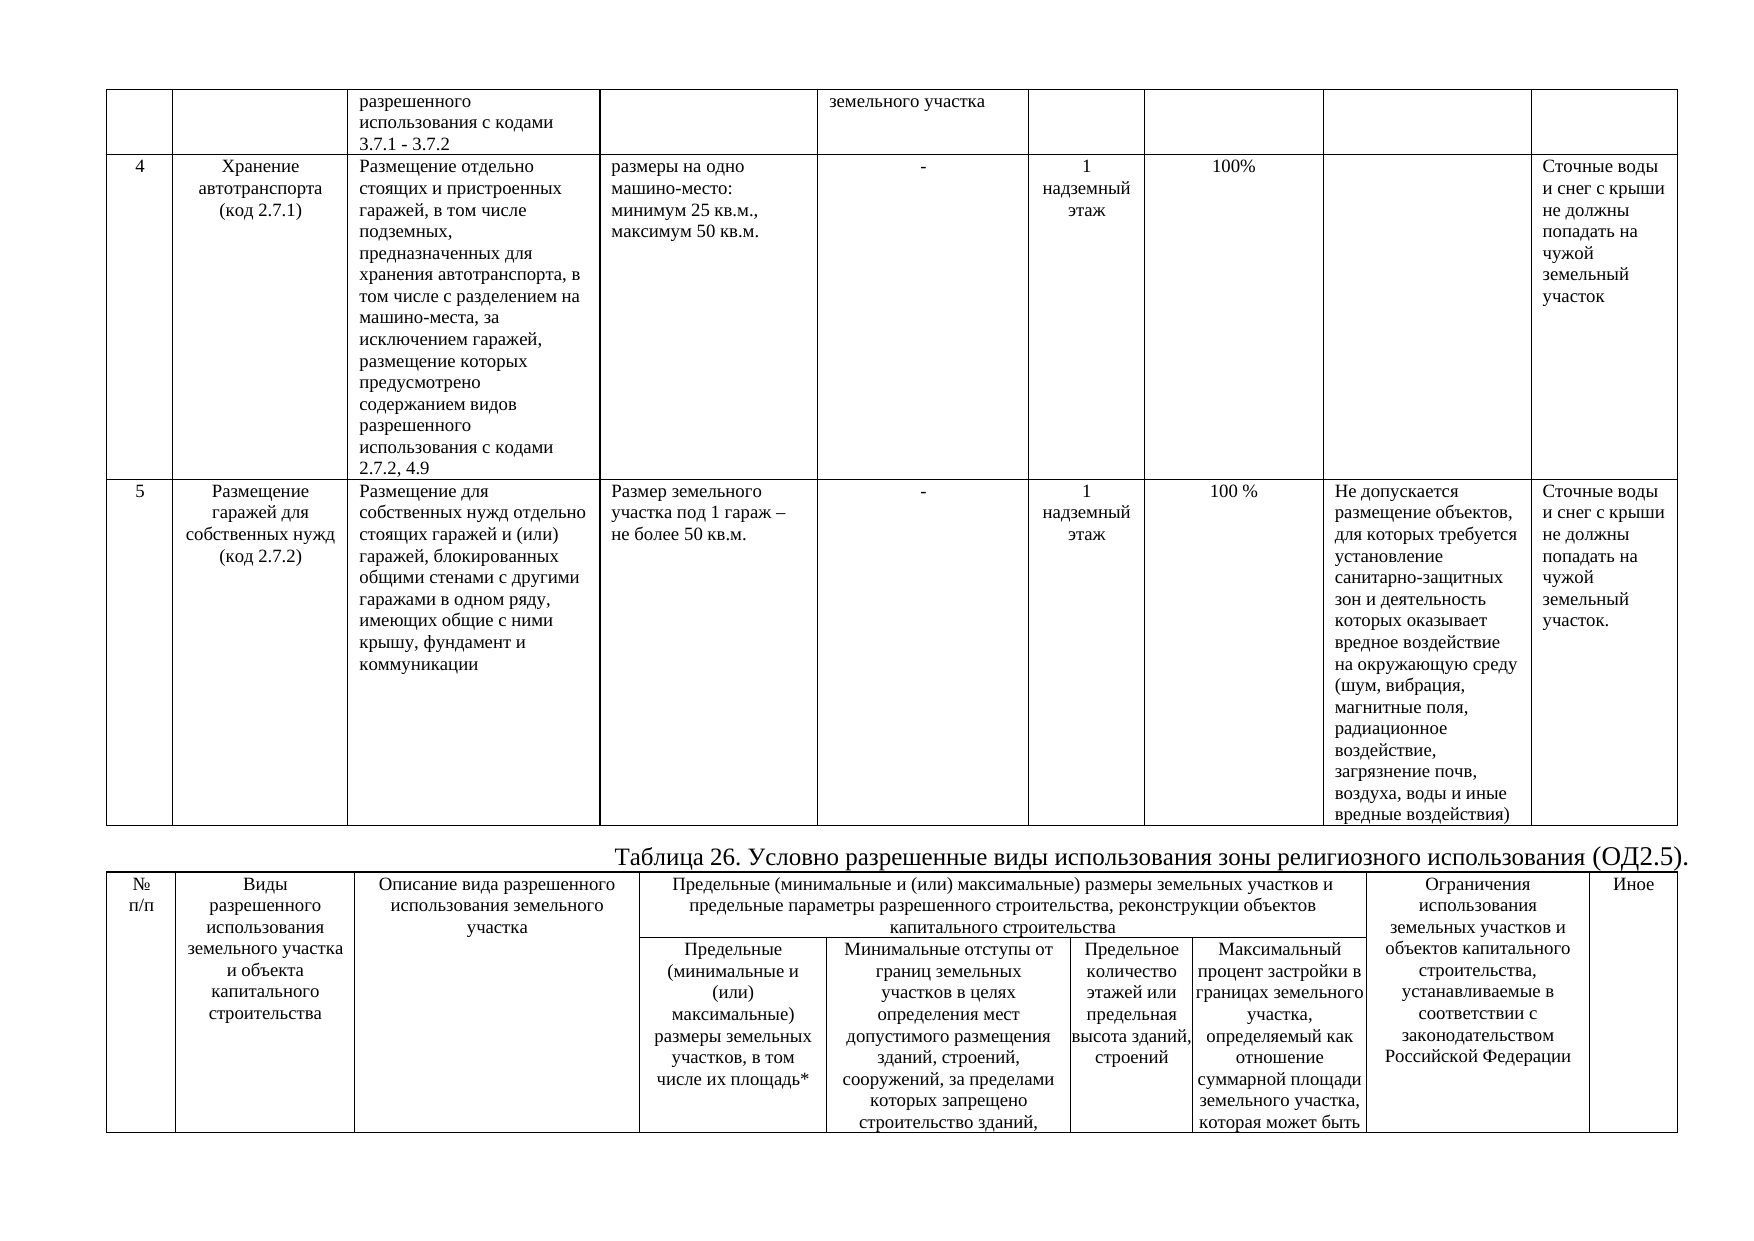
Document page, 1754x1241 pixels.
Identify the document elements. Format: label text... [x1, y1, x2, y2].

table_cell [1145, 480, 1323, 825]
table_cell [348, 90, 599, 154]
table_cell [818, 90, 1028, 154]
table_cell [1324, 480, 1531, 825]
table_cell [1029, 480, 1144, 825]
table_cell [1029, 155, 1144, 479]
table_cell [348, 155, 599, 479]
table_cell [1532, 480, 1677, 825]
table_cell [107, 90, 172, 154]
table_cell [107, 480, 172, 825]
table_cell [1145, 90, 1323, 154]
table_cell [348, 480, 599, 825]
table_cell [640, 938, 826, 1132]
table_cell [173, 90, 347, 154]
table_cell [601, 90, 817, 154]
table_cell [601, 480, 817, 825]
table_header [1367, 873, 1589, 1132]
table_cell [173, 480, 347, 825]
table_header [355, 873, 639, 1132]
text Таблица 26. Условно разрешенные виды использования зоны религиозного использования (ОД2.5). [118, 840, 1689, 871]
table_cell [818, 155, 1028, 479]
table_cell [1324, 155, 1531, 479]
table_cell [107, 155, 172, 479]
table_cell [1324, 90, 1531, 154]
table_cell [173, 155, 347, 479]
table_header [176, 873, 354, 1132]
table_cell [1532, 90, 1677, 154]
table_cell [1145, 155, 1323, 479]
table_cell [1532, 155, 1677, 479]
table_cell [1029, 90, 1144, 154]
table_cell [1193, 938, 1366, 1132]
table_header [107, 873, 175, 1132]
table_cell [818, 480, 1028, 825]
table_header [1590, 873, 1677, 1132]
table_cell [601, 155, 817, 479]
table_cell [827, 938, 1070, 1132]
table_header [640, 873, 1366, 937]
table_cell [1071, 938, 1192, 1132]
